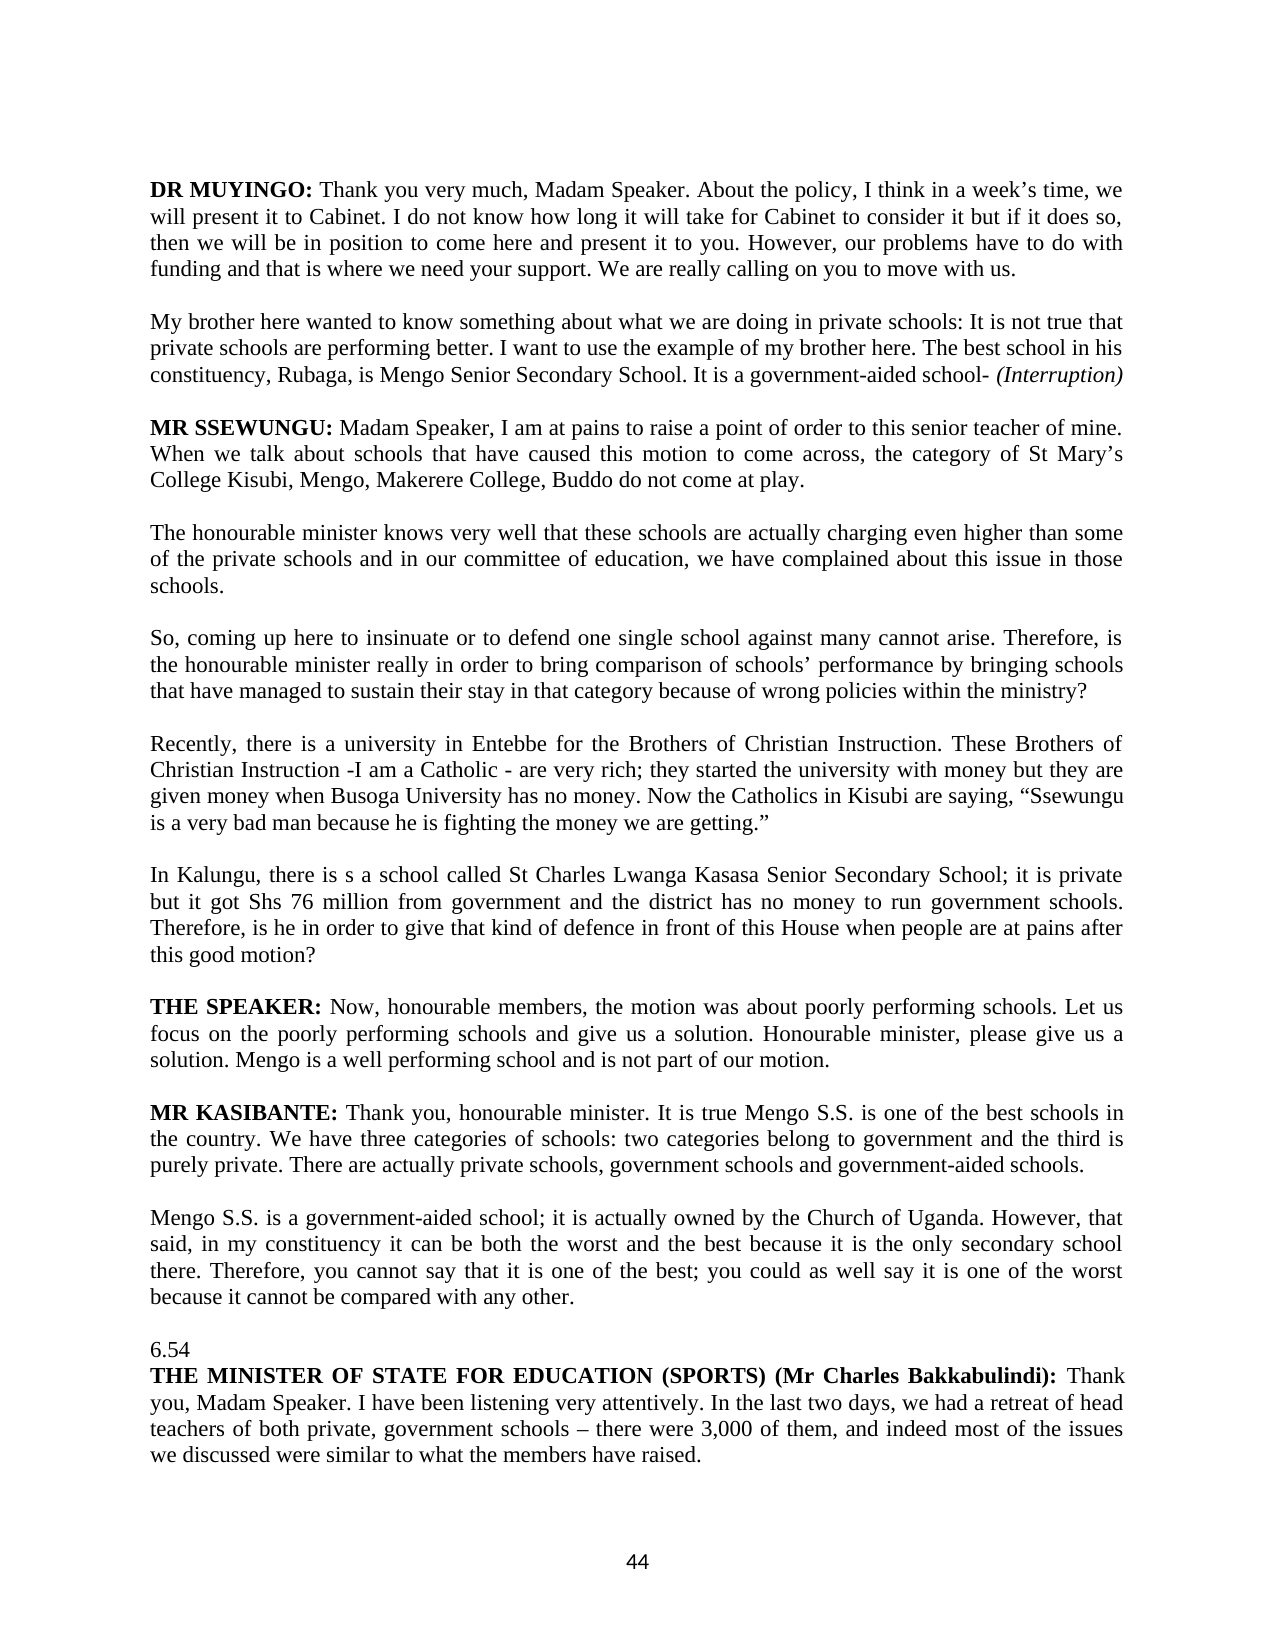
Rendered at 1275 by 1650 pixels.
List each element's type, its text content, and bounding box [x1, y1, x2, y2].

text Mengo S.S. is a government-aided school; it is actually owned by the Church of Uganda. However, that said, in my constituency it can be both the worst and the best because it is the only secondary school there. Therefore, you cannot say that it is one of the best; you could as well say it is one of the worst because it cannot be compared with any other. [150, 1204, 1125, 1309]
text In Kalungu, there is s a school called St Charles Lwanga Kasasa Senior Secondary School; it is private but it got Shs 76 million from government and the district has no money to run government schools. Therefore, is he in order to give that kind of defence in front of this House when people are at pains after this good motion? [150, 862, 1125, 967]
text The honourable minister knows very well that these schools are actually charging even higher than some of the private schools and in our committee of education, we have complained about this issue in those schools. [150, 519, 1125, 598]
text Recently, there is a university in Entebbe for the Brothers of Christian Instruction. These Brothers of Christian Instruction -I am a Catholic - are very rich; they started the university with money but they are given money when Busoga University has no money. Now the Catholics in Kisubi are saying, “Ssewungu is a very bad man because he is fighting the money we are getting.” [150, 730, 1125, 835]
text DR MUYINGO: Thank you very much, Madam Speaker. About the policy, I think in a week’s time, we will present it to Cabinet. I do not know how long it will take for Cabinet to consider it but if it does so, then we will be in position to come here and present it to you. However, our problems have to do with funding and that is where we need your support. We are really calling on you to move with us. [150, 176, 1125, 282]
text 6.54 [150, 1336, 1125, 1362]
text THE MINISTER OF STATE FOR EDUCATION (SPORTS) (Mr Charles Bakkabulindi): Thank you, Madam Speaker. I have been listening very attentively. In the last two days, we had a retreat of head teachers of both private, government schools – there were 3,000 of them, and indeed most of the issues we discussed were similar to what the members have raised. [150, 1362, 1125, 1468]
text MR SSEWUNGU: Madam Speaker, I am at pains to raise a point of order to this senior teacher of mine. When we talk about schools that have caused this motion to come across, the category of St Mary’s College Kisubi, Mengo, Makerere College, Buddo do not come at play. [150, 413, 1125, 493]
text My brother here wanted to know something about what we are doing in private schools: It is not true that private schools are performing better. I want to use the example of my brother here. The best school in his constituency, Rubaga, is Mengo Senior Secondary School. It is a government-aided school- (Interruption) [150, 308, 1125, 387]
text MR KASIBANTE: Thank you, honourable minister. It is true Mengo S.S. is one of the best schools in the country. We have three categories of schools: two categories belong to government and the third is purely private. There are actually private schools, government schools and government-aided schools. [150, 1099, 1125, 1178]
text So, coming up here to insinuate or to defend one single school against many cannot arise. Therefore, is the honourable minister really in order to bring comparison of schools’ performance by bringing schools that have managed to sustain their stay in that category because of wrong policies within the ministry? [150, 624, 1125, 703]
text THE SPEAKER: Now, honourable members, the motion was about poorly performing schools. Let us focus on the poorly performing schools and give us a solution. Honourable minister, please give us a solution. Mengo is a well performing school and is not part of our motion. [150, 993, 1125, 1072]
